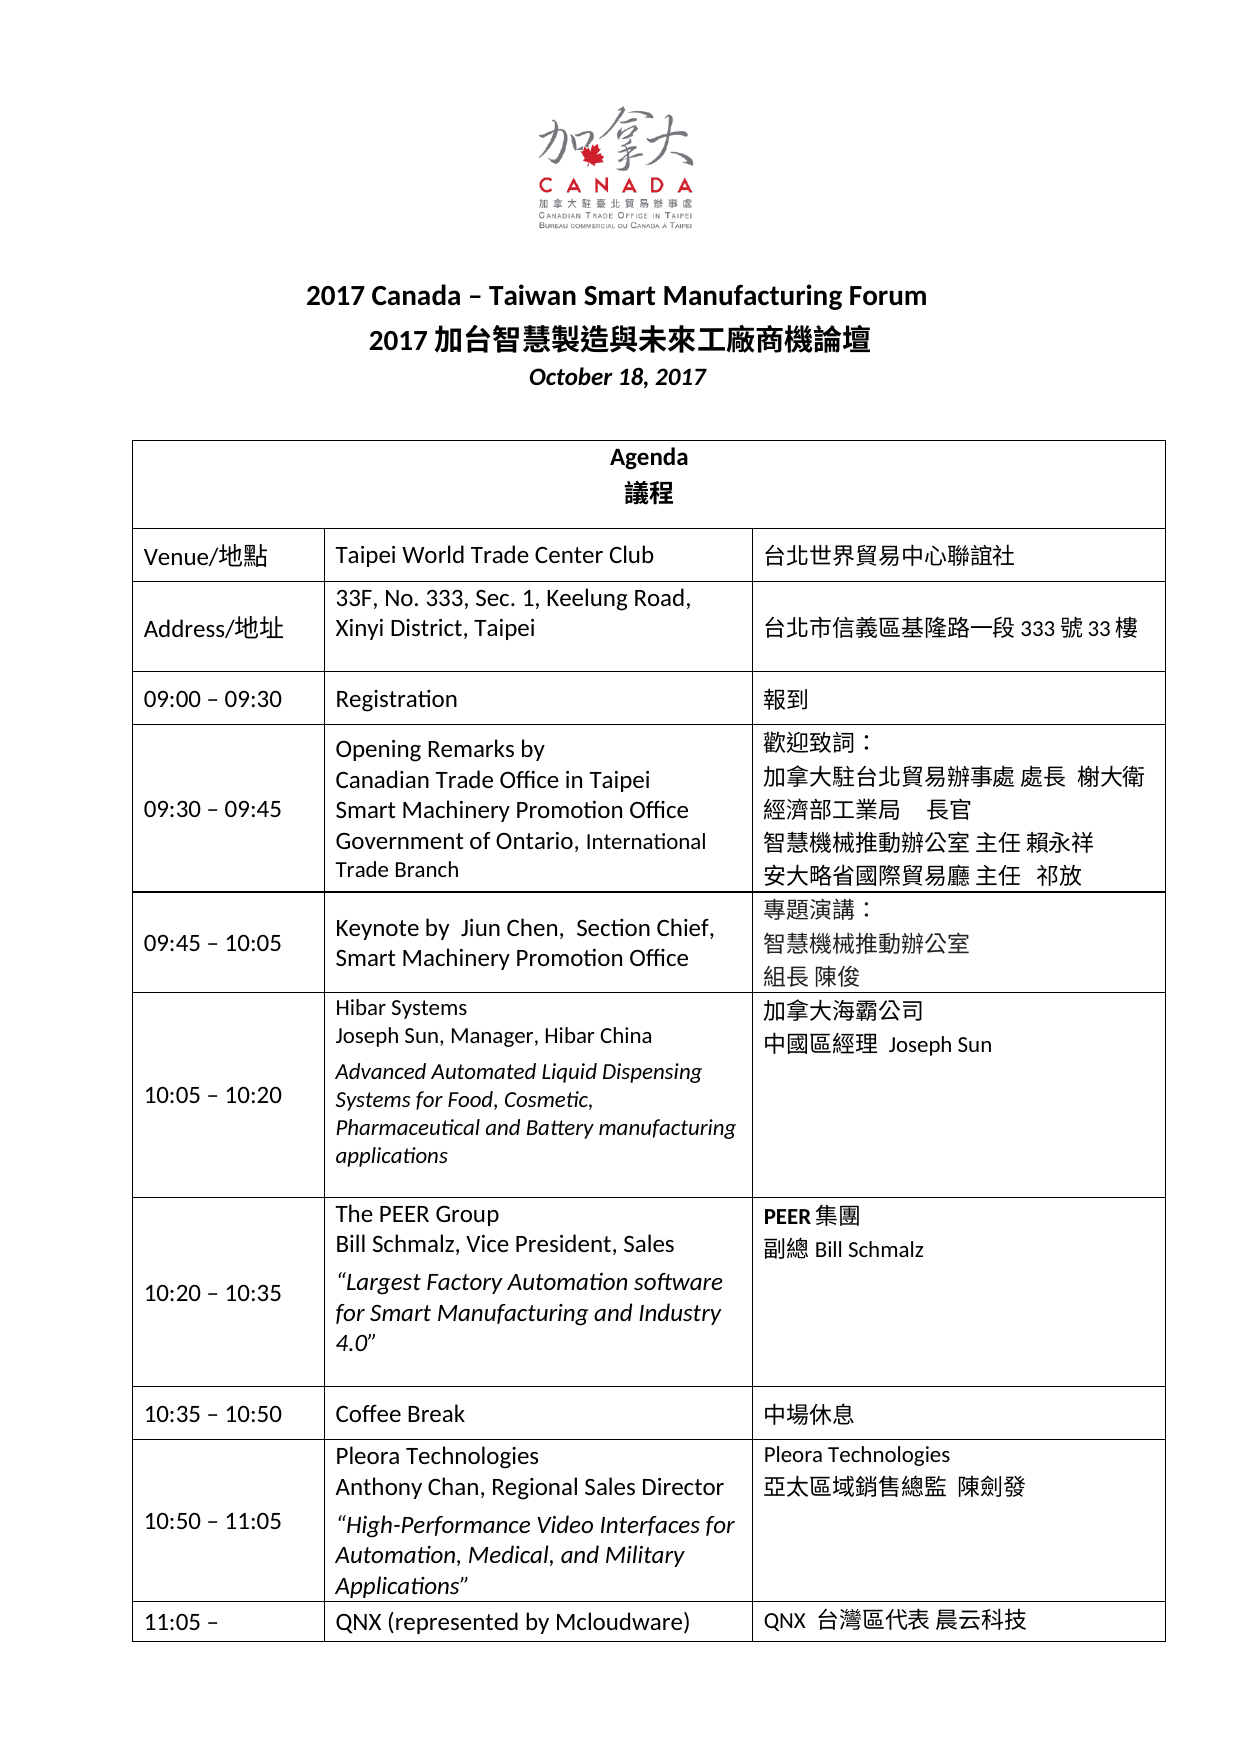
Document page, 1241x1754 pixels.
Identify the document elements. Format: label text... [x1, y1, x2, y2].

table_cell 報到 [753, 672, 1165, 724]
table_cell Registration [325, 672, 752, 724]
table_cell 09:45 – 10:05 [133, 893, 324, 992]
table_cell 專題演講： 智慧機械推動辦公室 組長 陳俊 [860, 893, 1165, 992]
table_cell Taipei World Trade Center Club [325, 529, 752, 581]
table_cell Coffee Break [325, 1387, 752, 1439]
table_cell 09:30 – 09:45 [133, 725, 324, 891]
table_cell 09:00 – 09:30 [133, 672, 324, 724]
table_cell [325, 1602, 752, 1641]
table_cell 台北世界貿易中心聯誼社 [753, 529, 1165, 581]
table_cell 加拿大海霸公司 中國區經理 Joseph Sun [753, 993, 1165, 1197]
table_cell Pleora Technologies Anthony Chan, Regional Sales Director “High-Performance Video Interfaces for Automation, Medical, and Military Applications” [325, 1440, 752, 1601]
table_cell 10:05 – 10:20 [133, 993, 324, 1197]
table_cell Venue/地點 [133, 529, 324, 581]
table_header Agenda 議程 [133, 441, 1165, 528]
table_cell 10:50 – 11:05 [133, 1440, 324, 1601]
table_cell 台北市信義區基隆路一段333號33樓 [753, 582, 1165, 671]
table_cell Address/地址 [133, 582, 324, 671]
table_cell 歡迎致詞： 加拿大駐台北貿易辦事處 處長 榭大衛 經濟部工業局 長官 智慧機械推動辦公室 主任 賴永祥 安大略省國際貿易廳 主任 祁放 [753, 725, 1165, 891]
table_cell Opening Remarks by Canadian Trade Office in Taipei Smart Machinery Promotion Office Government of Ontario, International Trade Branch [325, 725, 752, 891]
table_cell 中場休息 [753, 1387, 1165, 1439]
table_cell 10:20 – 10:35 [133, 1198, 324, 1386]
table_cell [753, 1602, 1165, 1641]
table_cell The PEER Group Bill Schmalz, Vice President, Sales “Largest Factory Automation software for Smart Manufacturing and Industry 4.0” [325, 1198, 752, 1386]
table_cell Keynote by Jiun Chen, Section Chief, Smart Machinery Promotion Office [325, 893, 752, 992]
table_cell PEER集團 副總 Bill Schmalz [753, 1198, 1165, 1386]
table_cell 11:05 – 11:20 [133, 1602, 324, 1641]
picture [535, 106, 705, 231]
table_cell Hibar Systems Joseph Sun, Manager, Hibar China Advanced Automated Liquid Dispensing Systems for Food, Cosmetic, Pharmaceutical and Battery manufacturing applications [325, 993, 752, 1197]
text 2017 Canada – Taiwan Smart Manufacturing Forum 2017 加台智慧製造與未來工廠商機論壇 October 18, 2017 [150, 106, 1090, 421]
table_cell 10:35 – 10:50 [133, 1387, 324, 1439]
table_cell Pleora Technologies 亞太區域銷售總監 陳劍發 [753, 1440, 1165, 1601]
table_cell 33F, No. 333, Sec. 1, Keelung Road, Xinyi District, Taipei [325, 582, 752, 671]
